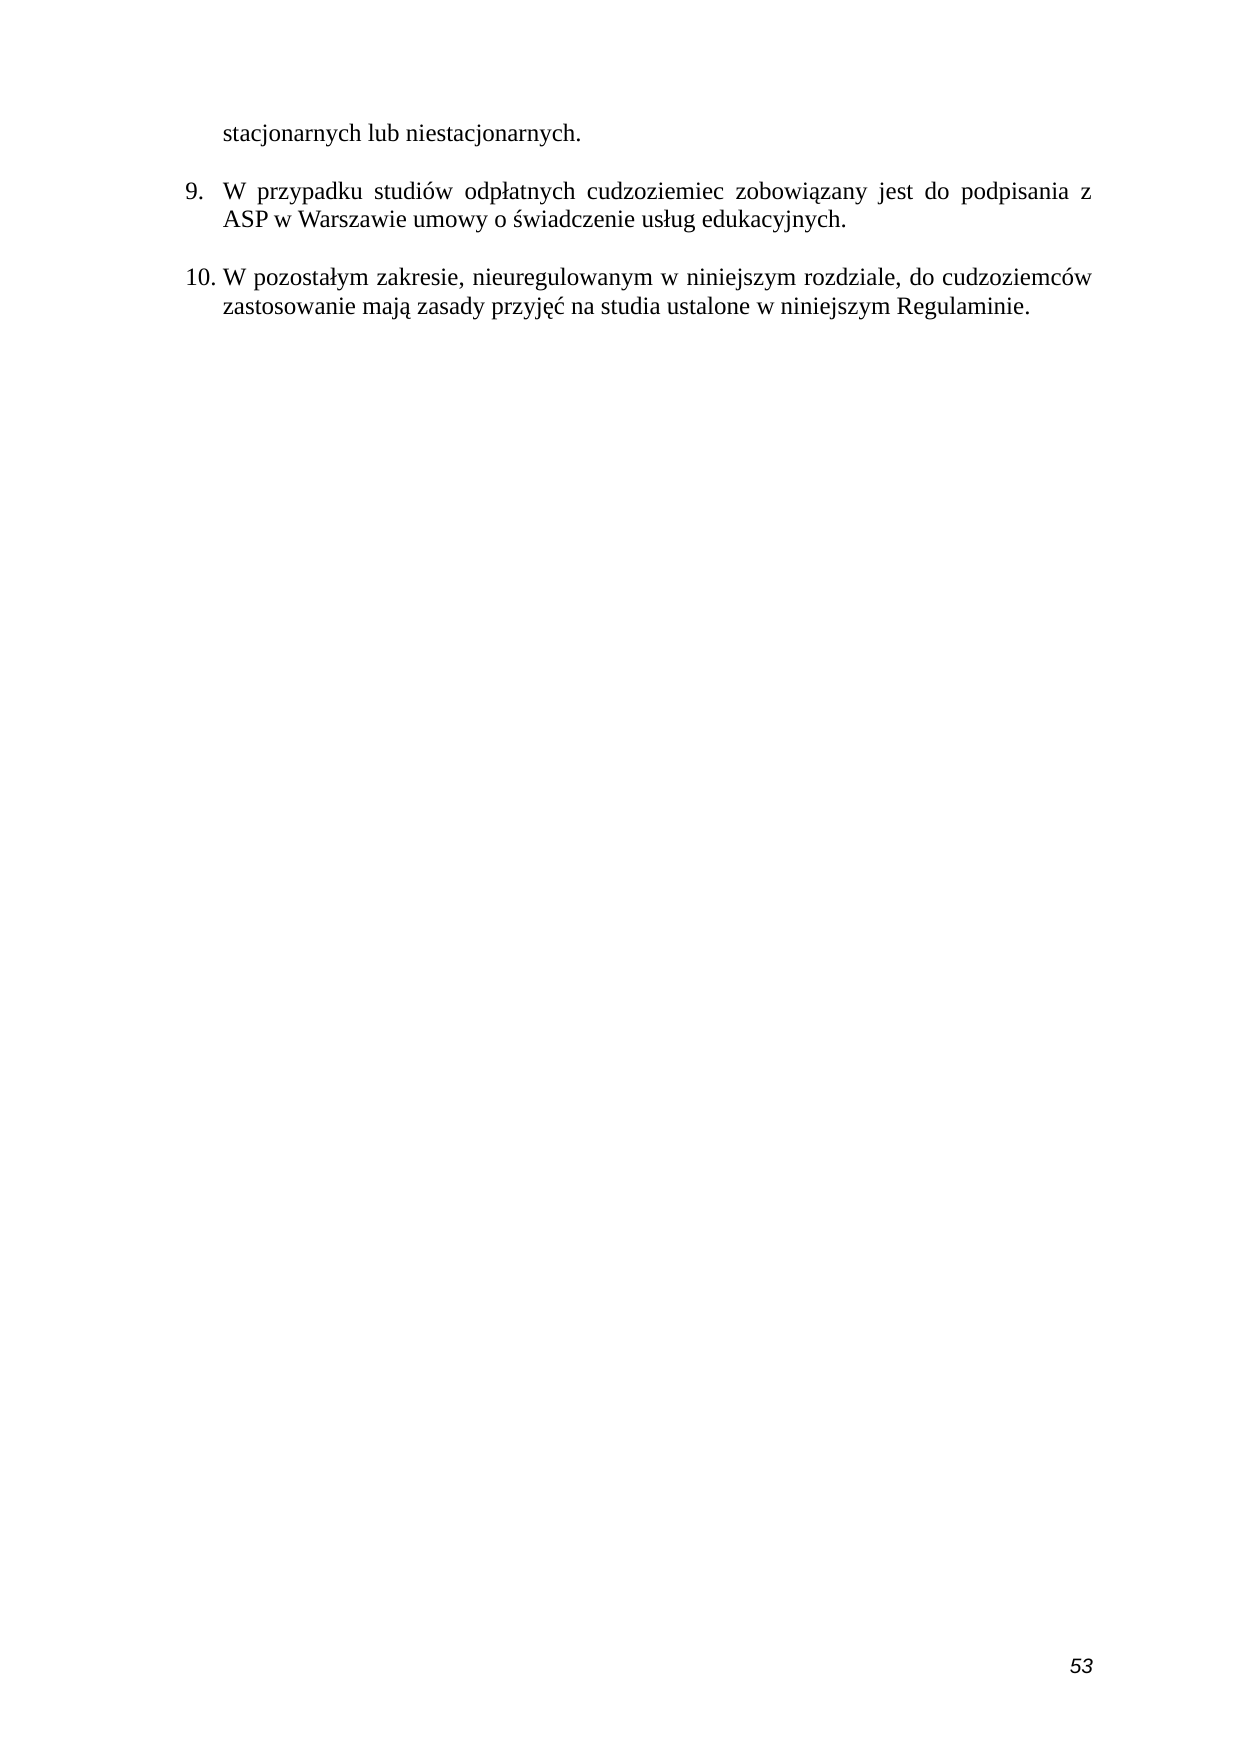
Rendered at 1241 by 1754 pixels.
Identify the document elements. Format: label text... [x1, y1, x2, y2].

list W pozostałym zakresie, nieuregulowanym w niniejszym rozdziale, do cudzoziemców zastosowanie mają zasady przyjęć na studia ustalone w niniejszym Regulaminie. [185, 262, 1093, 319]
list W przypadku studiów odpłatnych cudzoziemiec zobowiązany jest do podpisania z ASP w Warszawie umowy o świadczenie usług edukacyjnych. [185, 176, 1093, 233]
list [185, 118, 1093, 147]
